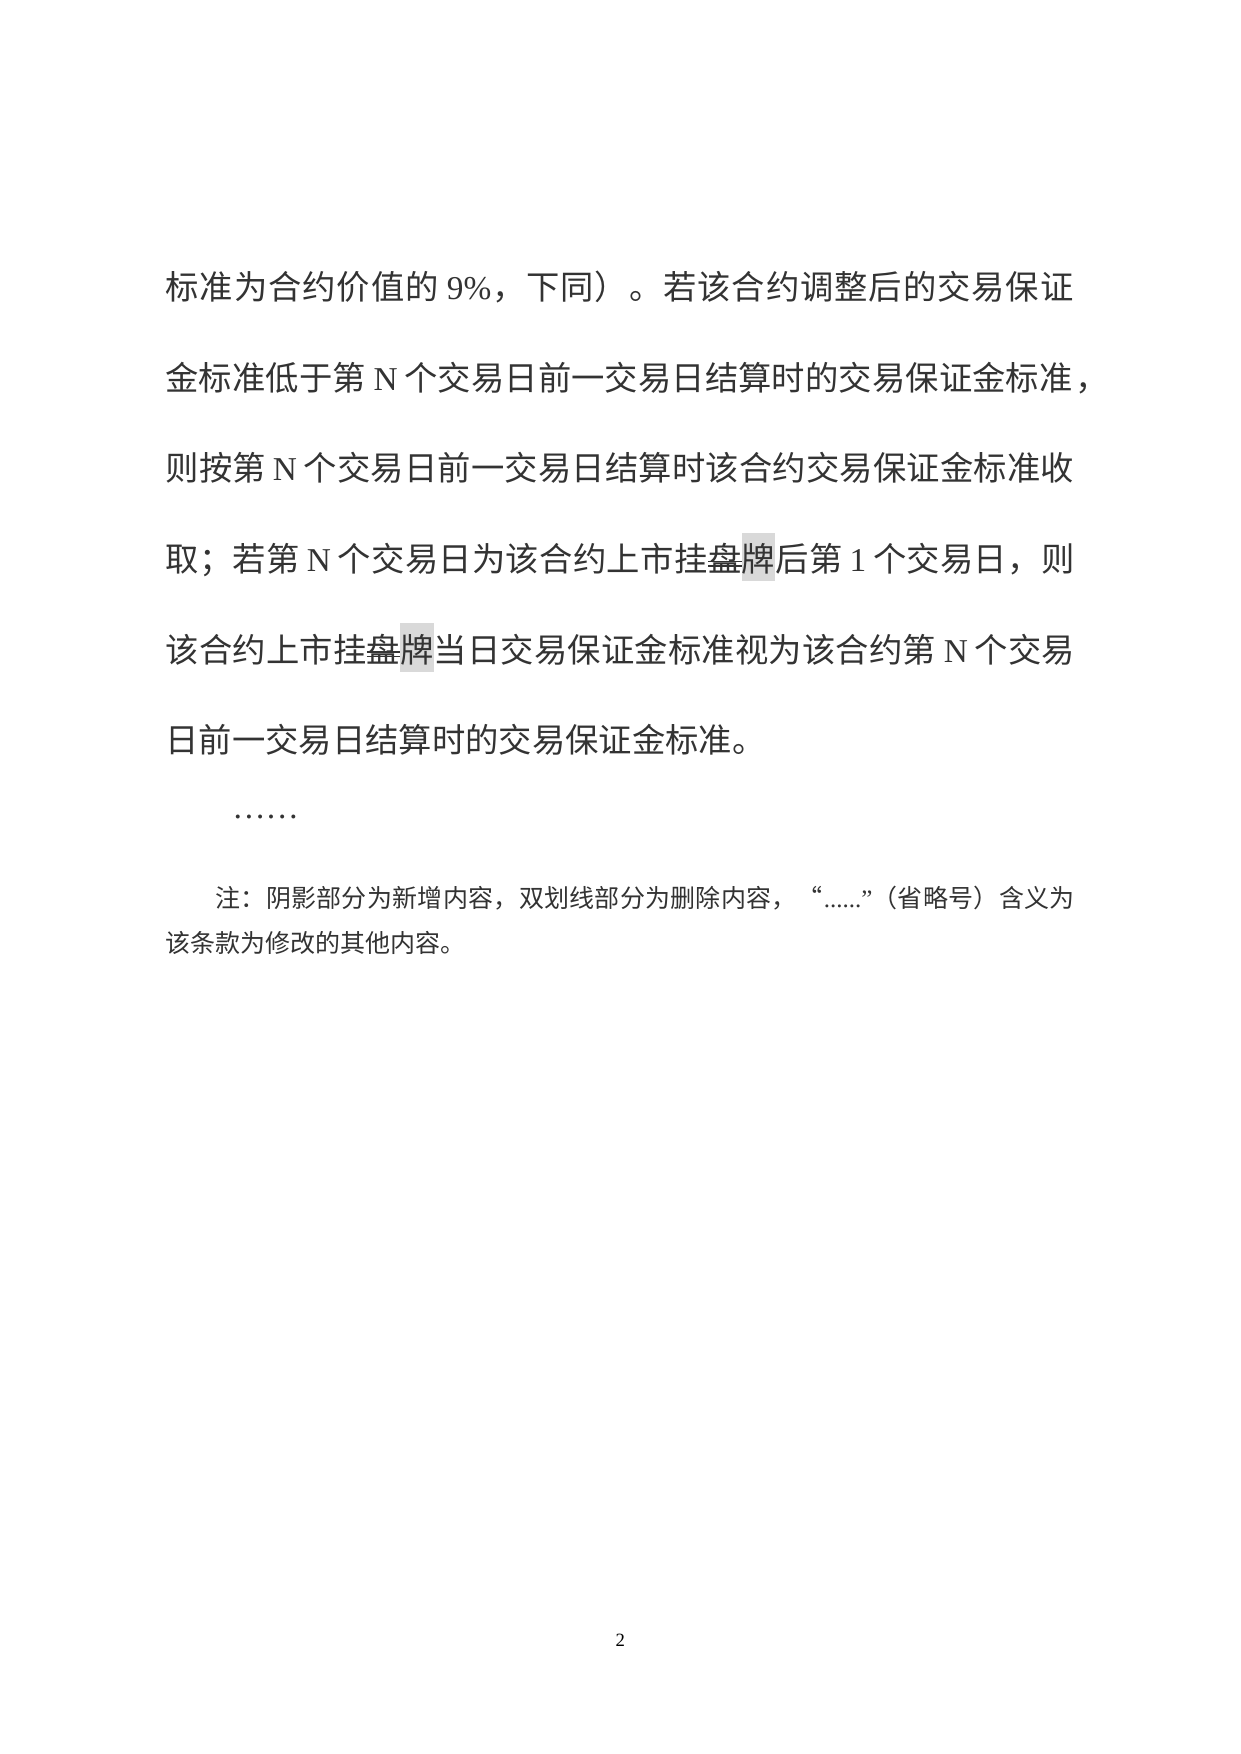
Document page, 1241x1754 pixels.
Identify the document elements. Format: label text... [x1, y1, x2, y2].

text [165, 240, 1075, 783]
text …… [165, 783, 1075, 829]
text 注：阴影部分为新增内容，双划线部分为删除内容，“......”（省略号）含义为该条款为修改的其他内容。 [165, 874, 1075, 965]
